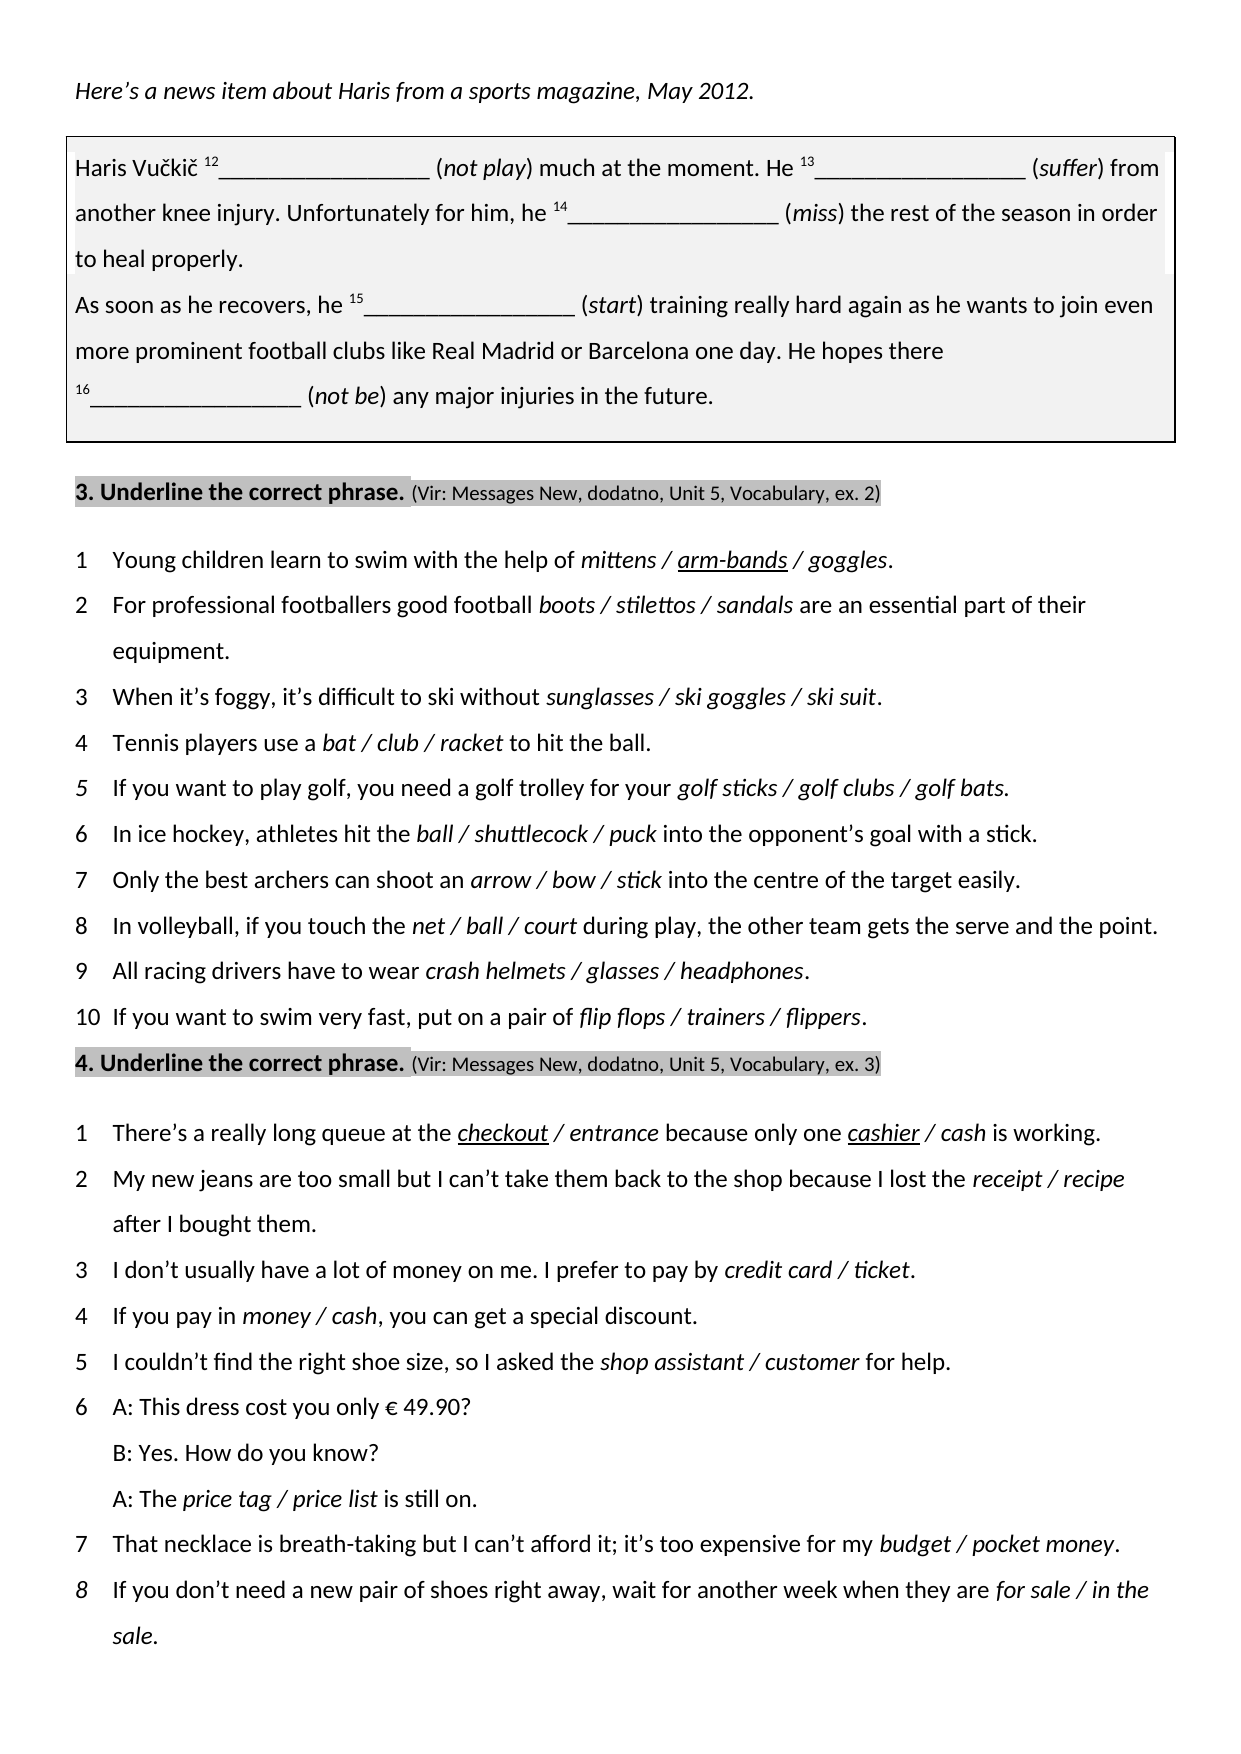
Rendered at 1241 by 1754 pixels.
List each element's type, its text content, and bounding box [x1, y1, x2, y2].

list If you want to swim very fast, put on a pair of flip flops / trainers / flippers. [75, 1001, 1165, 1032]
list If you don’t need a new pair of shoes right away, wait for another week when they are for sale / in the sale. [75, 1574, 1165, 1651]
text Here’s a news item about Haris from a sports magazine, May 2012. [75, 75, 1165, 106]
list Young children learn to swim with the help of mittens / arm-bands / goggles. [75, 544, 1165, 574]
list Tennis players use a bat / club / racket to hit the ball. [75, 727, 1165, 757]
text A: The price tag / price list is still on. [112, 1483, 1165, 1513]
list That necklace is breath-taking but I can’t afford it; it’s too expensive for my budget / pocket money. [75, 1528, 1165, 1559]
list If you pay in money / cash, you can get a special discount. [75, 1300, 1165, 1330]
text 4. Underline the correct phrase. (Vir: Messages New, dodatno, Unit 5, Vocabulary, ex. 3) [411, 1047, 1165, 1077]
text B: Yes. How do you know? [112, 1437, 1165, 1468]
list If you want to play golf, you need a golf trolley for your golf sticks / golf clubs / golf bats. [75, 773, 1165, 803]
list I don’t usually have a lot of money on me. I prefer to pay by credit card / ticket. [75, 1254, 1165, 1285]
list When it’s foggy, it’s difficult to ski without sunglasses / ski goggles / ski suit. [75, 681, 1165, 712]
text Haris Vučkič 12_________________ (not play) much at the moment. He 13_________________ (suffer) from another knee injury. Unfortunately for him, he 14_________________ (miss) the rest of the season in order to heal properly. [75, 152, 1165, 274]
list I couldn’t find the right shoe size, so I asked the shop assistant / customer for help. [75, 1346, 1165, 1376]
list For professional footballers good football boots / stilettos / sandals are an essential part of their equipment. [75, 590, 1165, 666]
text As soon as he recovers, he 15_________________ (start) training really hard again as he wants to join even more prominent football clubs like Real Madrid or Barcelona one day. He hopes there 16_________________ (not be) any major injuries in the future. [67, 286, 1174, 411]
list All racing drivers have to wear crash helmets / glasses / headphones. [75, 956, 1165, 986]
list Only the best archers can shoot an arrow / bow / stick into the centre of the target easily. [75, 864, 1165, 894]
text 3. Underline the correct phrase. (Vir: Messages New, dodatno, Unit 5, Vocabulary, ex. 2) [411, 476, 1165, 507]
list My new jeans are too small but I can’t take them back to the shop because I lost the receipt / recipe after I bought them. [75, 1163, 1165, 1239]
list There’s a really long queue at the checkout / entrance because only one cashier / cash is working. [75, 1117, 1165, 1147]
list In ice hockey, athletes hit the ball / shuttlecock / puck into the opponent’s goal with a stick. [75, 818, 1165, 849]
list In volleyball, if you touch the net / ball / court during play, the other team gets the serve and the point. [75, 910, 1165, 940]
list A: This dress cost you only € 49.90? [75, 1391, 1165, 1422]
